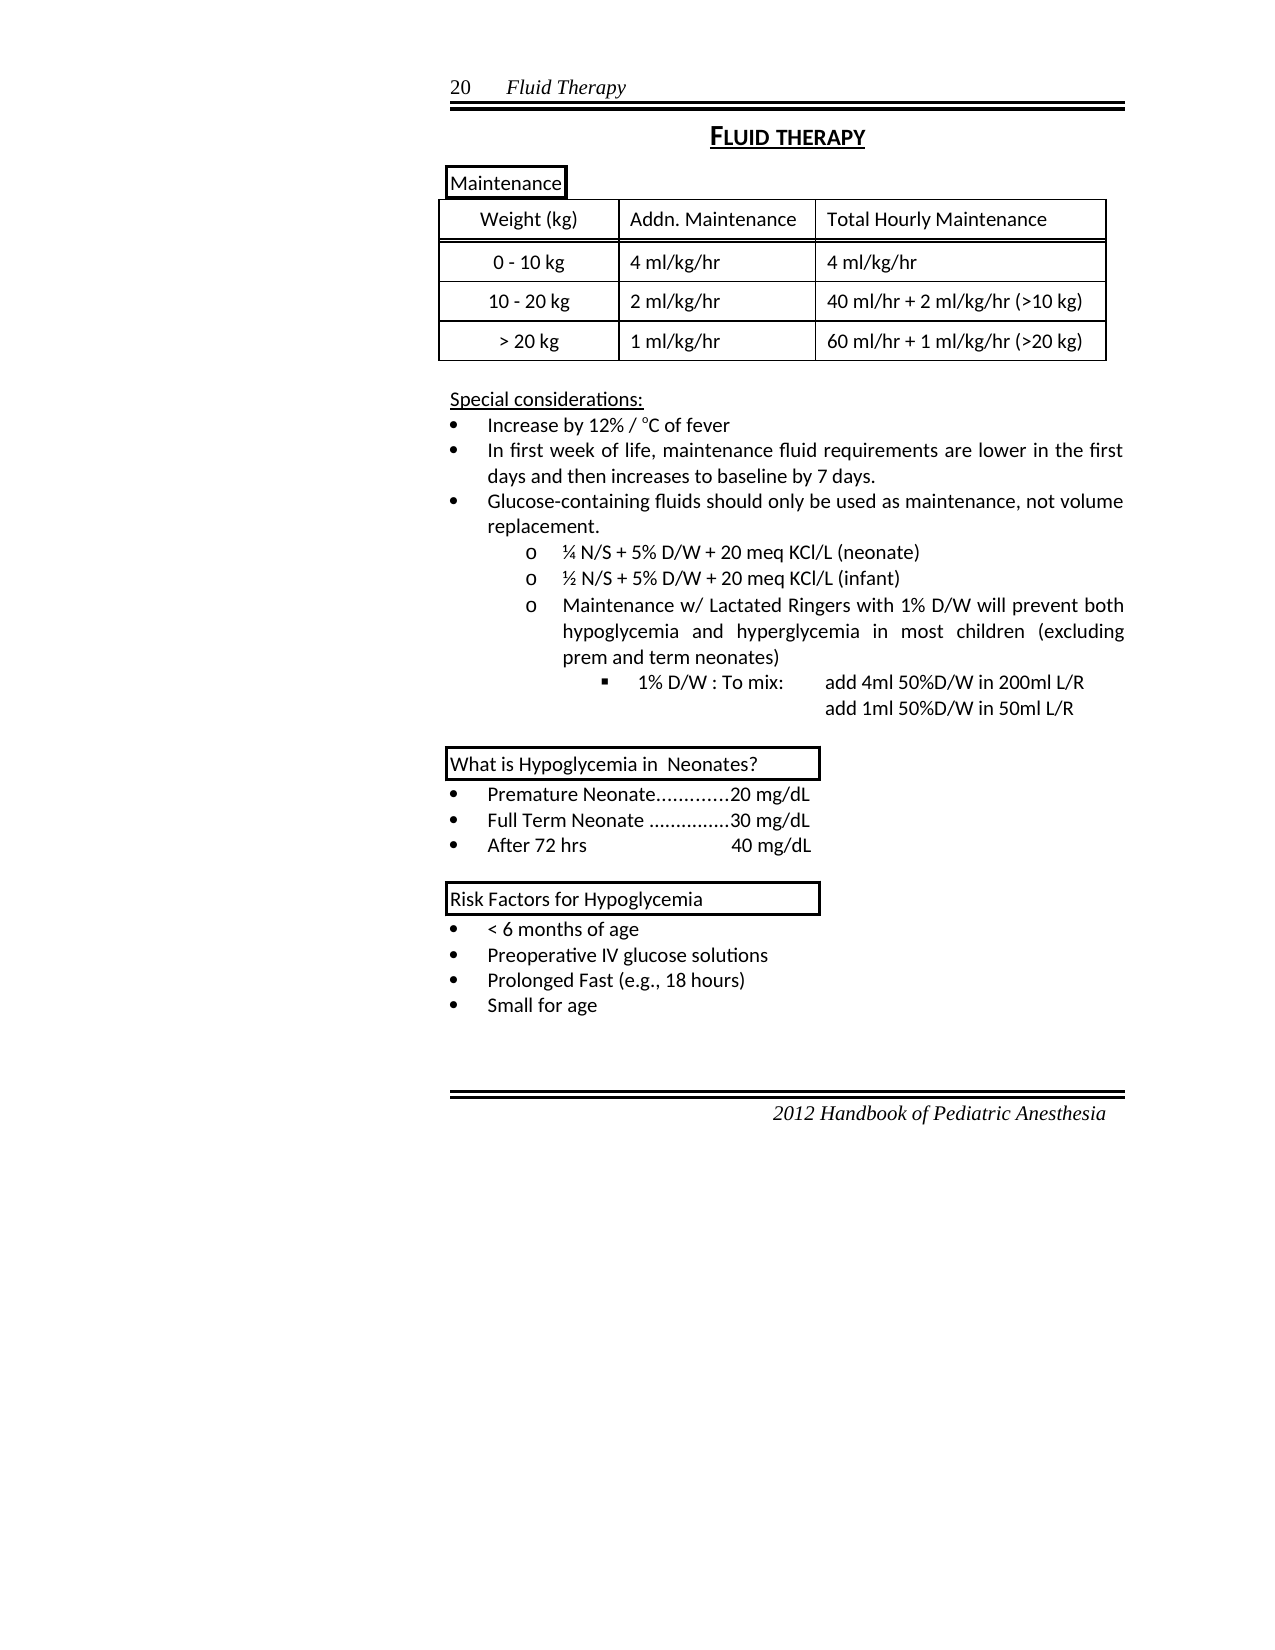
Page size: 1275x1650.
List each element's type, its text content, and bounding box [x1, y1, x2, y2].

list ¼ N/S + 5% D/W + 20 meq KCl/L (neonate) [525, 539, 1125, 566]
table_cell 1 ml/kg/hr [620, 322, 815, 360]
list Preoperative IV glucose solutions [450, 942, 1125, 967]
list Premature Neonate 20 mg/dL [450, 781, 1125, 807]
list Maintenance w/ Lactated Ringers with 1% D/W will prevent both hypoglycemia and hyperglycemia in most children (excluding prem and term neonates) [525, 592, 1125, 669]
list In first week of life, maintenance fluid requirements are lower in the first days and then increases to baseline by 7 days. [450, 437, 1125, 488]
subtitle What is Hypoglycemia in Neonates? [448, 749, 818, 778]
subtitle Risk Factors for Hypoglycemia [448, 884, 818, 913]
list Small for age [450, 993, 1125, 1018]
text Special considerations: [450, 387, 1125, 412]
list Prolonged Fast (e.g., 18 hours) [450, 967, 1125, 993]
table_header Total Hourly Maintenance [816, 200, 1105, 238]
table_header Addn. Maintenance [620, 200, 815, 238]
table_cell 60 ml/hr + 1 ml/kg/hr (>20 kg) [816, 322, 1105, 360]
list ½ N/S + 5% D/W + 20 meq KCl/L (infant) [525, 566, 1125, 592]
table_cell 4 ml/kg/hr [816, 243, 1105, 281]
subtitle Maintenance [448, 168, 564, 196]
table_cell 40 ml/hr + 2 ml/kg/hr (>10 kg) [816, 282, 1105, 320]
list After 72 hrs 40 mg/dL [450, 832, 1125, 858]
list < 6 months of age [450, 916, 1125, 942]
list 1% D/W : To mix: add 4ml 50%D/W in 200ml L/R add 1ml 50%D/W in 50ml L/R [600, 669, 1125, 720]
list Increase by 12% / oC of fever [450, 412, 1125, 437]
table_cell 0 - 10 kg [440, 243, 618, 281]
list Glucose-containing fluids should only be used as maintenance, not volume replacement. [450, 488, 1125, 539]
subtitle Fluid therapy [450, 117, 1125, 152]
table_cell > 20 kg [440, 322, 618, 360]
table_cell 4 ml/kg/hr [620, 243, 815, 281]
table_cell 2 ml/kg/hr [620, 282, 815, 320]
list Full Term Neonate 30 mg/dL [450, 807, 1125, 832]
table_header Weight (kg) [440, 200, 618, 238]
table_cell 10 - 20 kg [440, 282, 618, 320]
